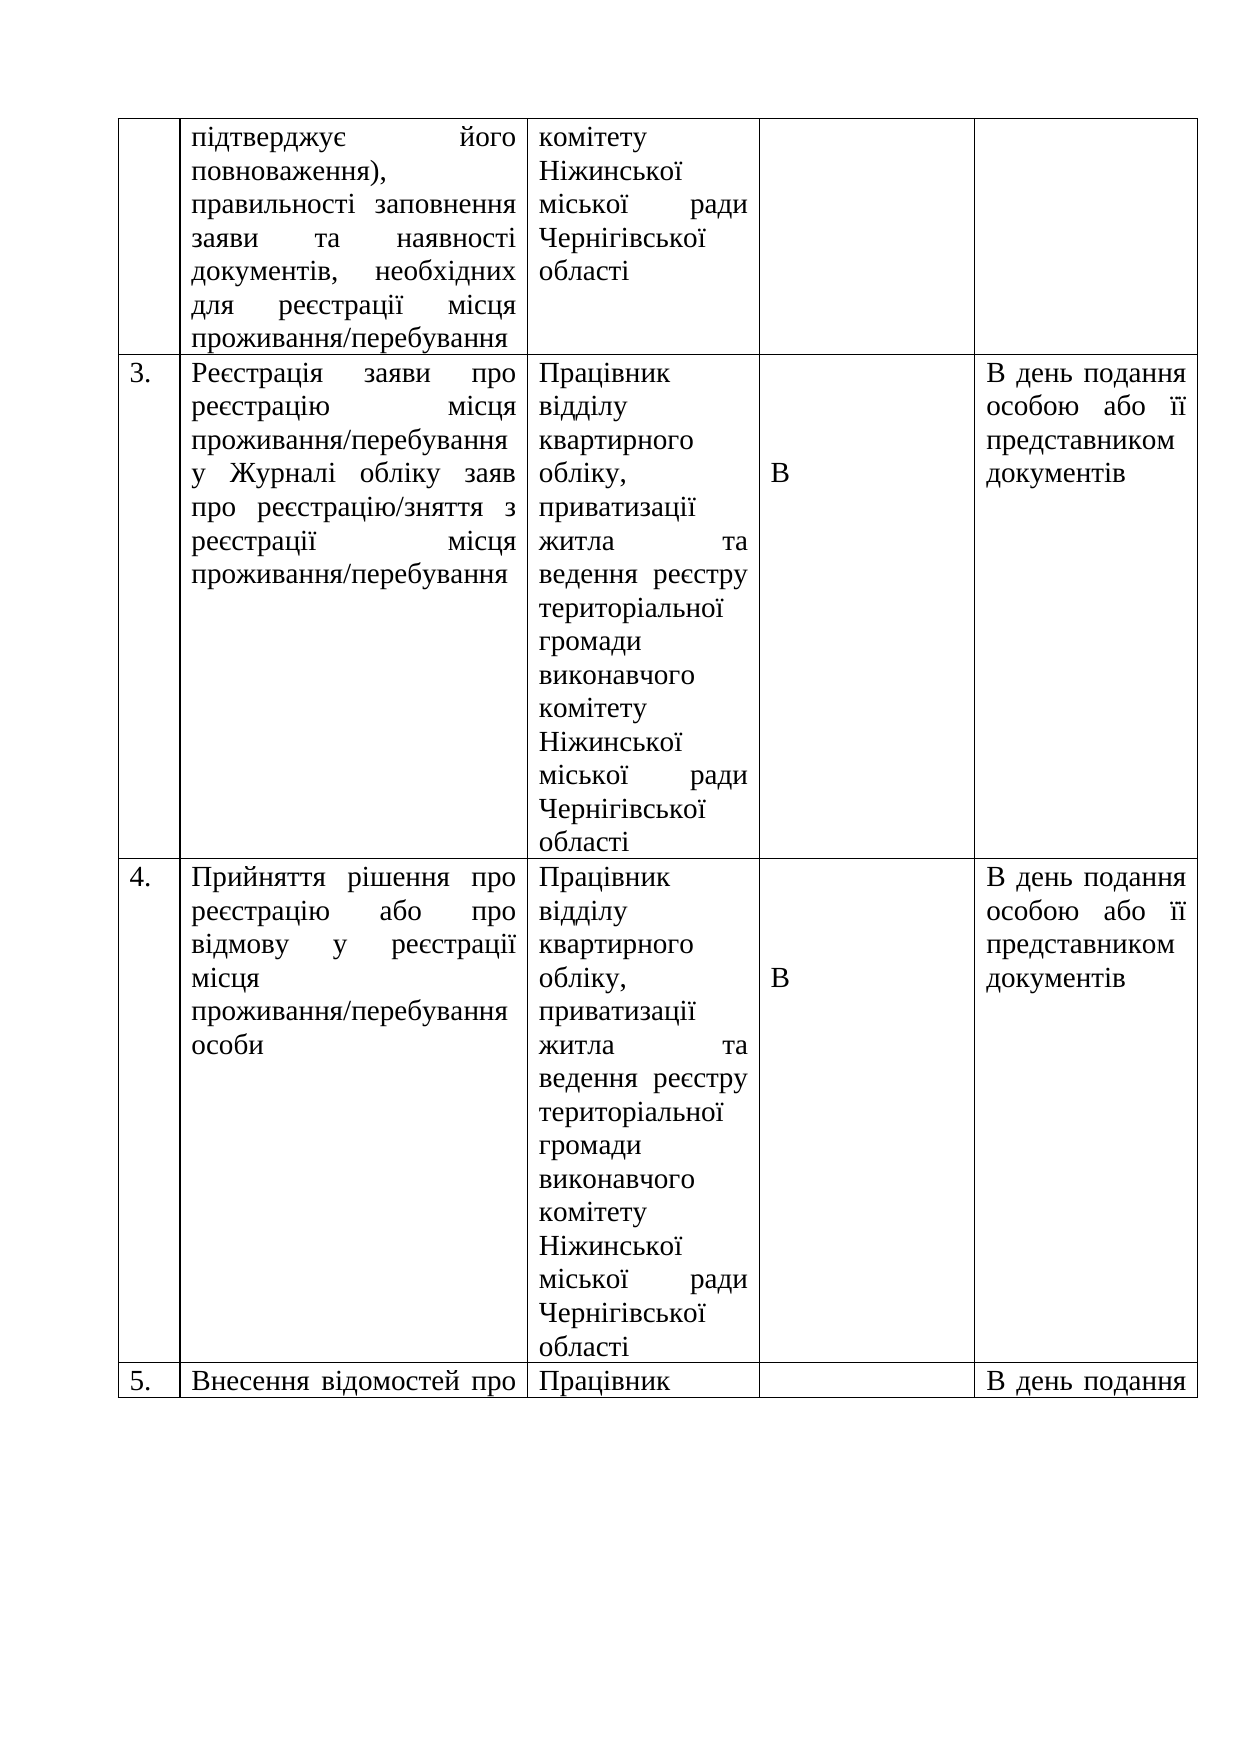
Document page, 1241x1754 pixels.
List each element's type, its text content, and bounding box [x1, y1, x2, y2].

table_cell В [760, 355, 974, 858]
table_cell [975, 119, 1197, 354]
table_cell 5. [119, 1363, 179, 1397]
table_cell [528, 119, 759, 354]
table_cell Прийняття рішення про реєстрацію або про відмову у реєстрації місця проживання/перебування особи [181, 859, 527, 1362]
table_cell В [760, 1363, 974, 1397]
table_cell 2. [119, 119, 179, 354]
table_cell Реєстрація заяви про реєстрацію місця проживання/перебування у Журналі обліку заяв про реєстрацію/зняття з реєстрації місця проживання/перебування [181, 355, 527, 858]
table_cell В [760, 859, 974, 1362]
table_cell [181, 1363, 527, 1397]
table_cell В день подання особою або її представником документів [975, 859, 1197, 1362]
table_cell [975, 1363, 1197, 1397]
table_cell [181, 119, 527, 354]
table_cell 4. [119, 859, 179, 1362]
table_cell В день подання особою або її представником документів [975, 355, 1197, 858]
table_cell 3. [119, 355, 179, 858]
table_cell В [760, 119, 974, 354]
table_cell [528, 1363, 759, 1397]
